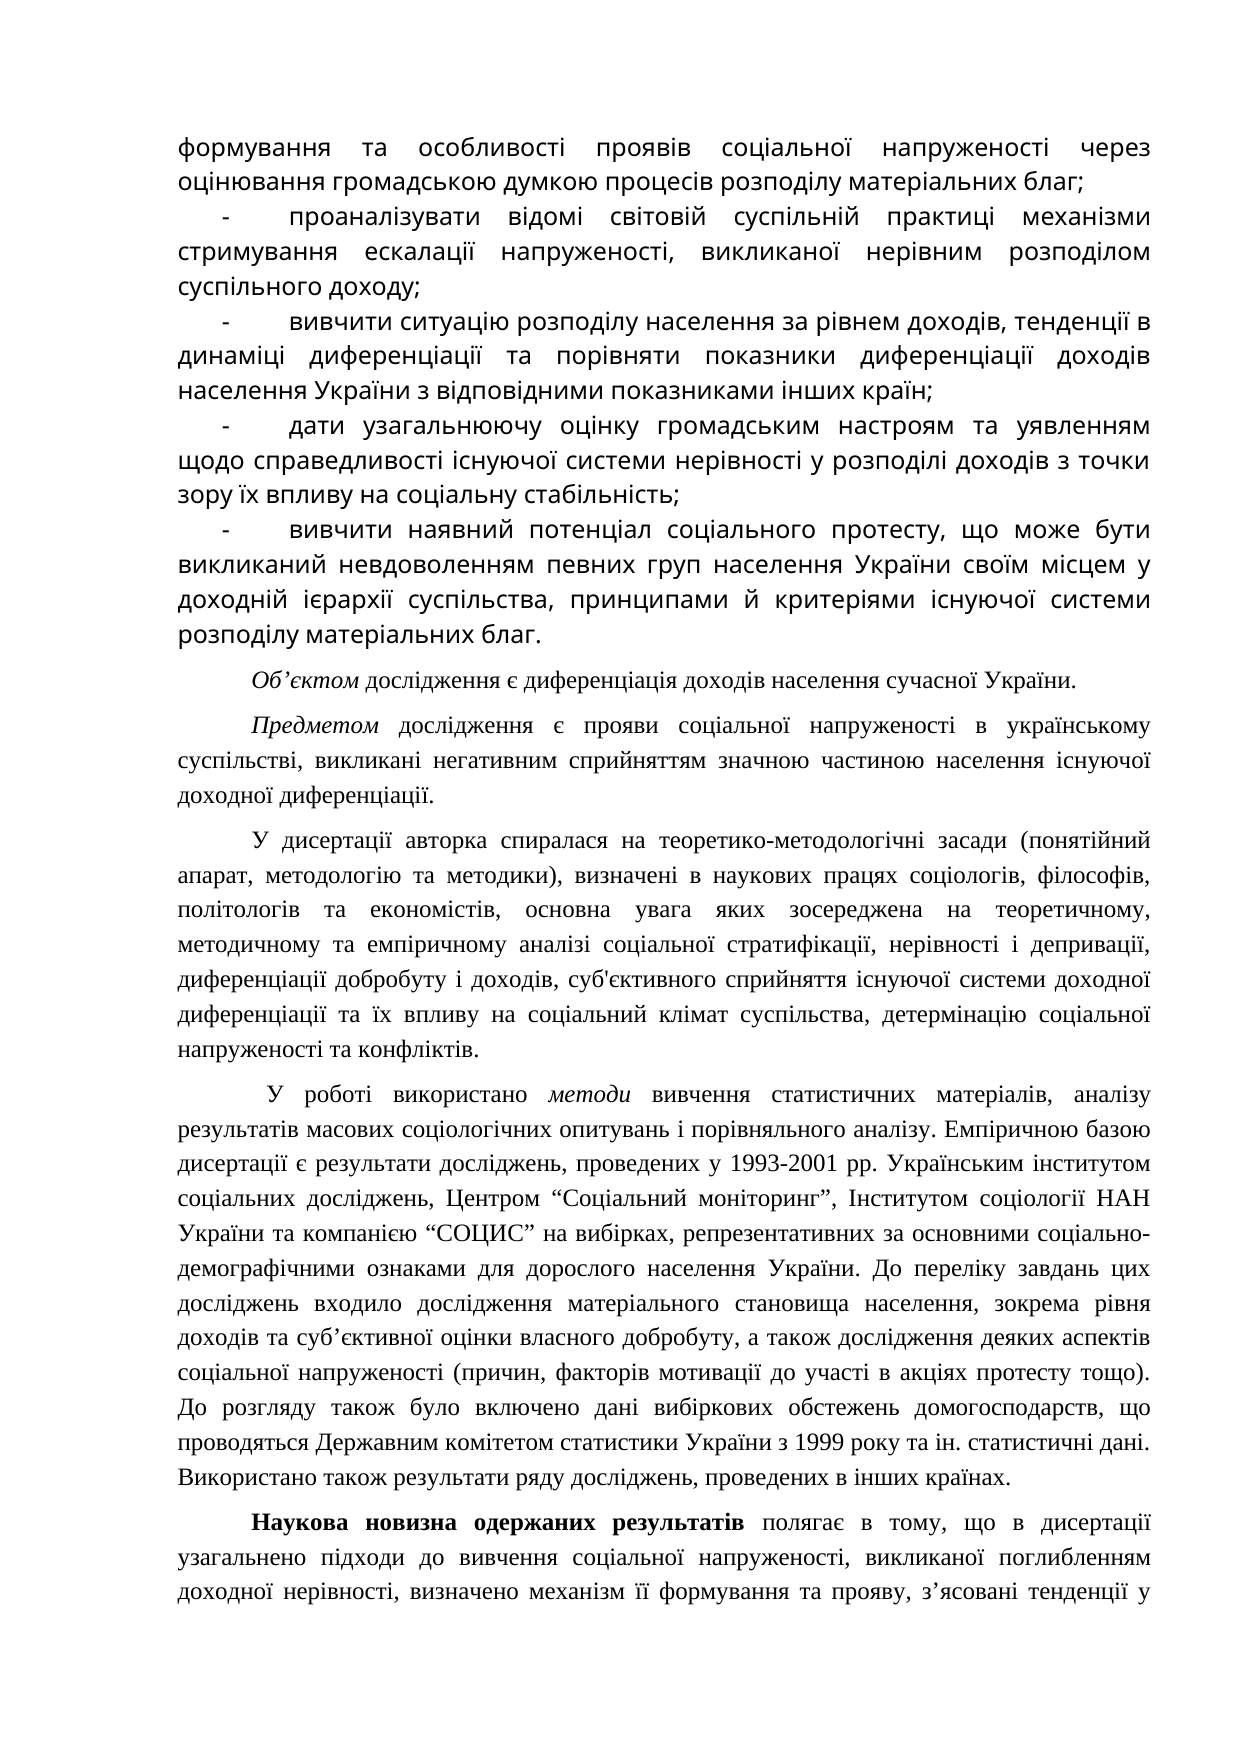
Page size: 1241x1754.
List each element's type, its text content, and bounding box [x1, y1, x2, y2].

list вивчити наявний потенціал соціального протесту, що може бути викликаний невдоволенням певних груп населення України своїм місцем у доходній ієрархії суспільства, принципами й критеріями існуючої системи розподілу матеріальних благ. [177, 511, 1152, 650]
text Предметом дослідження є прояви соціальної напруженості в українському суспільстві, викликані негативним сприйняттям значною частиною населення існуючої доходної диференціації. [177, 706, 1152, 810]
list вивчити ситуацію розподілу населення за рівнем доходів, тенденції в динаміці диференціації та порівняти показники диференціації доходів населення України з відповідними показниками інших країн; [177, 302, 1152, 406]
list дати узагальнюючу оцінку громадським настроям та уявленням щодо справедливості існуючої системи нерівності у розподілі доходів з точки зору їх впливу на соціальну стабільність; [177, 406, 1152, 511]
list проаналізувати відомі світовій суспільній практиці механізми стримування ескалації напруженості, викликаної нерівним розподілом суспільного доходу; [177, 198, 1152, 302]
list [177, 128, 1152, 198]
text Об’єктом дослідження є диференціація доходів населення сучасної України. [177, 660, 1152, 695]
text У роботі використано методи вивчення статистичних матеріалів, аналізу результатів масових соціологічних опитувань і порівняльного аналізу. Емпіричною базою дисертації є результати досліджень, проведених у 1993-2001 рр. Українським інститутом соціальних досліджень, Центром “Соціальний моніторинг”, Інститутом соціології НАН України та компанією “СОЦИС” на вибірках, репрезентативних за основними соціально-демографічними ознаками для дорослого населення України. До переліку завдань цих досліджень входило дослідження матеріального становища населення, зокрема рівня доходів та суб’єктивної оцінки власного добробуту, а також дослідження деяких аспектів соціальної напруженості (причин, факторів мотивації до участі в акціях протесту тощо). До розгляду також було включено дані вибіркових обстежень домогосподарств, що проводяться Державним комітетом статистики України з 1999 року та ін. статистичні дані. Використано також результати ряду досліджень, проведених в інших країнах. [177, 1074, 1152, 1492]
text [177, 1502, 1152, 1607]
text У дисертації авторка спиралася на теоретико-методологічні засади (понятійний апарат, методологію та методики), визначені в наукових працях соціологів, філософів, політологів та економістів, основна увага яких зосереджена на теоретичному, методичному та емпіричному аналізі соціальної стратифікації, нерівності і депривації, диференціації добробуту і доходів, суб'єктивного сприйняття існуючої системи доходної диференціації та їх впливу на соціальний клімат суспільства, детермінацію соціальної напруженості та конфліктів. [177, 820, 1152, 1064]
